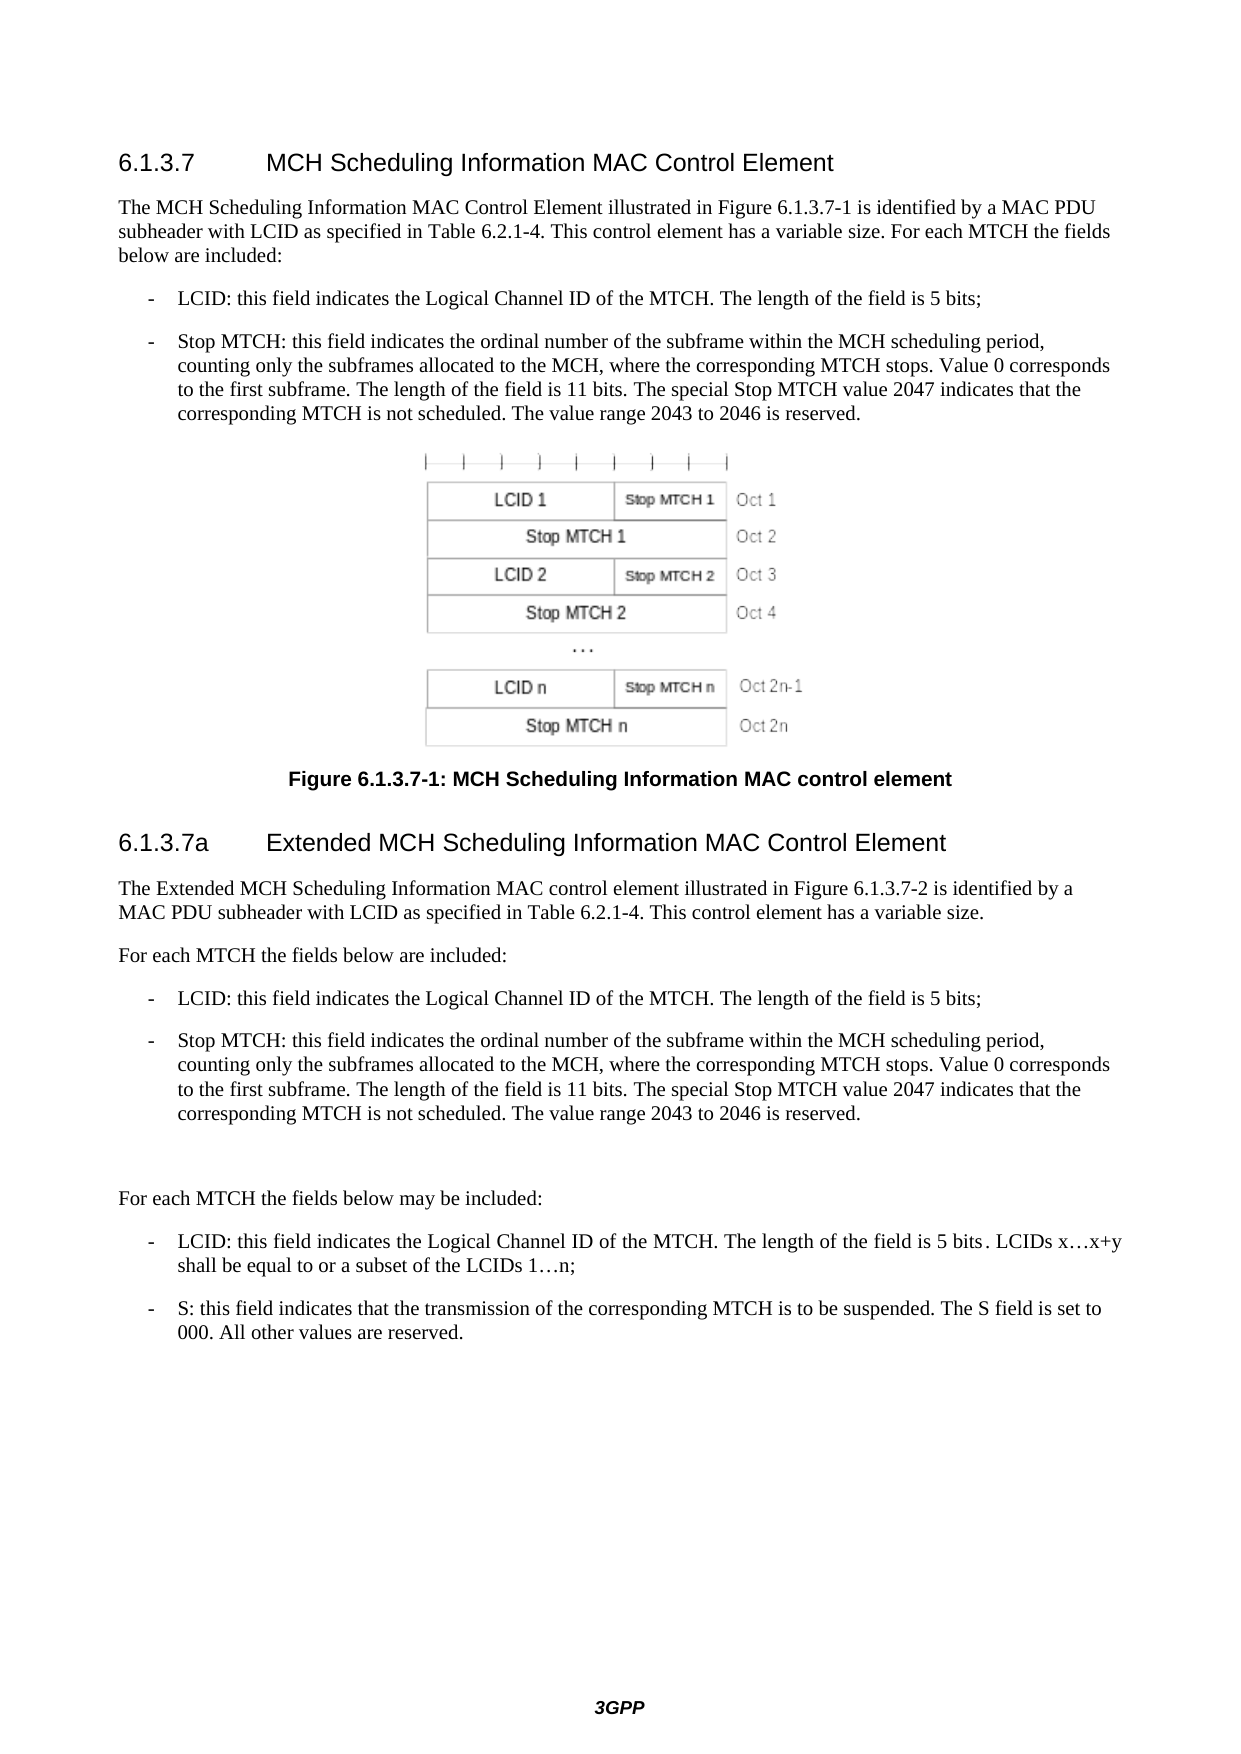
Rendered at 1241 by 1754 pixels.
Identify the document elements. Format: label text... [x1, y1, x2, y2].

text The MCH Scheduling Information MAC Control Element illustrated in Figure 6.1.3.7-1 is identified by a MAC PDU subheader with LCID as specified in Table 6.2.1-4. This control element has a variable size. For each MTCH the fields below are included: [118, 195, 1122, 267]
text Figure 6.1.3.7-1: MCH Scheduling Information MAC control element [118, 767, 1122, 791]
subtitle 6.1.3.7a Extended MCH Scheduling Information MAC Control Element [118, 828, 1122, 857]
text The Extended MCH Scheduling Information MAC control element illustrated in Figure 6.1.3.7-2 is identified by a MAC PDU subheader with LCID as specified in Table 6.2.1-4. This control element has a variable size. [118, 876, 1122, 924]
text For each MTCH the fields below are included: [118, 943, 1122, 967]
text For each MTCH the fields below may be included: [118, 1186, 1122, 1210]
subtitle .7 MCH Scheduling Information MAC Control Element [118, 148, 1122, 176]
text - LCID: this field indicates the Logical Channel ID of the MTCH. The length of the field is 5 bits; [148, 986, 1122, 1009]
text - Stop MTCH: this field indicates the ordinal number of the subframe within the MCH scheduling period, counting only the subframes allocated to the MCH, where the corresponding MTCH stops. Value 0 corresponds to the first subframe. The length of the field is 11 bits. The special Stop MTCH value 2047 indicates that the corresponding MTCH is not scheduled. The value range 2043 to 2046 is reserved. [148, 329, 1122, 425]
text - LCID: this field indicates the Logical Channel ID of the MTCH. The length of the field is 5 bits; [148, 286, 1122, 310]
text - S: this field indicates that the transmission of the corresponding MTCH is to be suspended. The S field is set to 000. All other values are reserved. [148, 1296, 1122, 1344]
text - Stop MTCH: this field indicates the ordinal number of the subframe within the MCH scheduling period, counting only the subframes allocated to the MCH, where the corresponding MTCH stops. Value 0 corresponds to the first subframe. The length of the field is 11 bits. The special Stop MTCH value 2047 indicates that the corresponding MTCH is not scheduled. The value range 2043 to 2046 is reserved. [148, 1028, 1122, 1124]
text - LCID: this field indicates the Logical Channel ID of the MTCH. The length of the field is 5 bits. LCIDs x…x+y shall be equal to or a subset of the LCIDs 1…n; [148, 1229, 1122, 1277]
